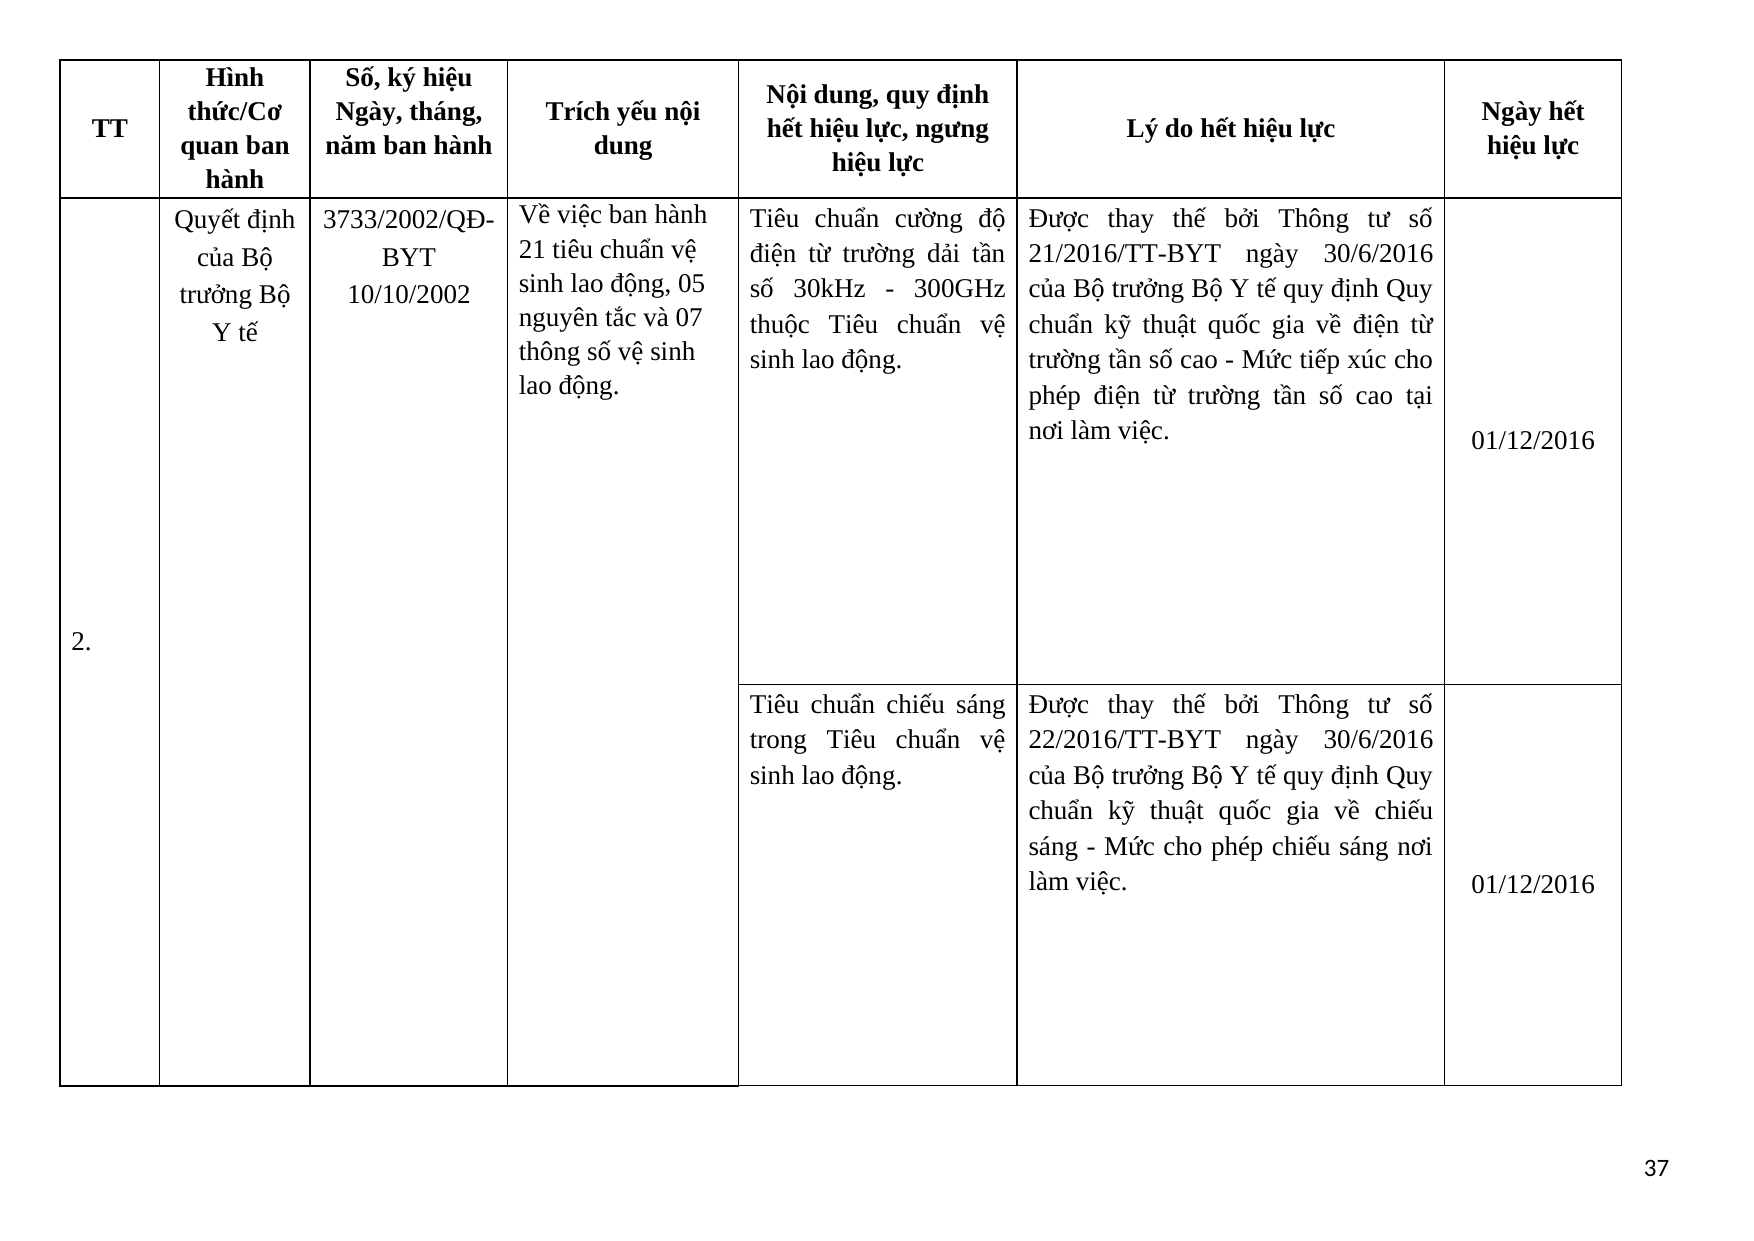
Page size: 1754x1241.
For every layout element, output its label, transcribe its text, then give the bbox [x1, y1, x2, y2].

table_header Hình thức/Cơ quan ban hành [160, 61, 309, 197]
table_header Lý do hết hiệu lực [1018, 61, 1444, 197]
table_header TT [61, 61, 159, 197]
table_cell Về việc ban hành 21 tiêu chuẩn vệ sinh lao động, 05 nguyên tắc và 07 thông số vệ sinh lao động. [508, 199, 738, 1085]
table_cell Được thay thế bởi Thông tư số 22/2016/TT-BYT ngày 30/6/2016 của Bộ trưởng Bộ Y tế quy định Quy chuẩn kỹ thuật quốc gia về chiếu sáng - Mức cho phép chiếu sáng nơi làm việc. [1018, 685, 1444, 1085]
table_cell Được thay thế bởi Thông tư số 21/2016/TT-BYT ngày 30/6/2016 của Bộ trưởng Bộ Y tế quy định Quy chuẩn kỹ thuật quốc gia về điện từ trường tần số cao - Mức tiếp xúc cho phép điện từ trường tần số cao tại nơi làm việc. [1018, 199, 1444, 684]
table_header Số, ký hiệu Ngày, tháng, năm ban hành [311, 61, 507, 197]
table_header Ngày hết hiệu lực [1445, 61, 1621, 197]
table_cell 3733/2002/QĐ-BYT 10/10/2002 [311, 199, 507, 1085]
table_cell 01/12/2016 [1445, 685, 1621, 1085]
table_header Nội dung, quy định hết hiệu lực, ngưng hiệu lực [739, 61, 1016, 197]
table_header Trích yếu nội dung [508, 61, 738, 197]
table_cell 01/12/2016 [1445, 199, 1621, 684]
table_cell Tiêu chuẩn chiếu sáng trong Tiêu chuẩn vệ sinh lao động. [739, 685, 1016, 1085]
table_cell Quyết định của Bộ trưởng Bộ Y tế [160, 199, 309, 1085]
table_cell 2. [61, 199, 159, 1085]
table_cell Tiêu chuẩn cường độ điện từ trường dải tần số 30kHz - 300GHz thuộc Tiêu chuẩn vệ sinh lao động. [739, 199, 1016, 684]
